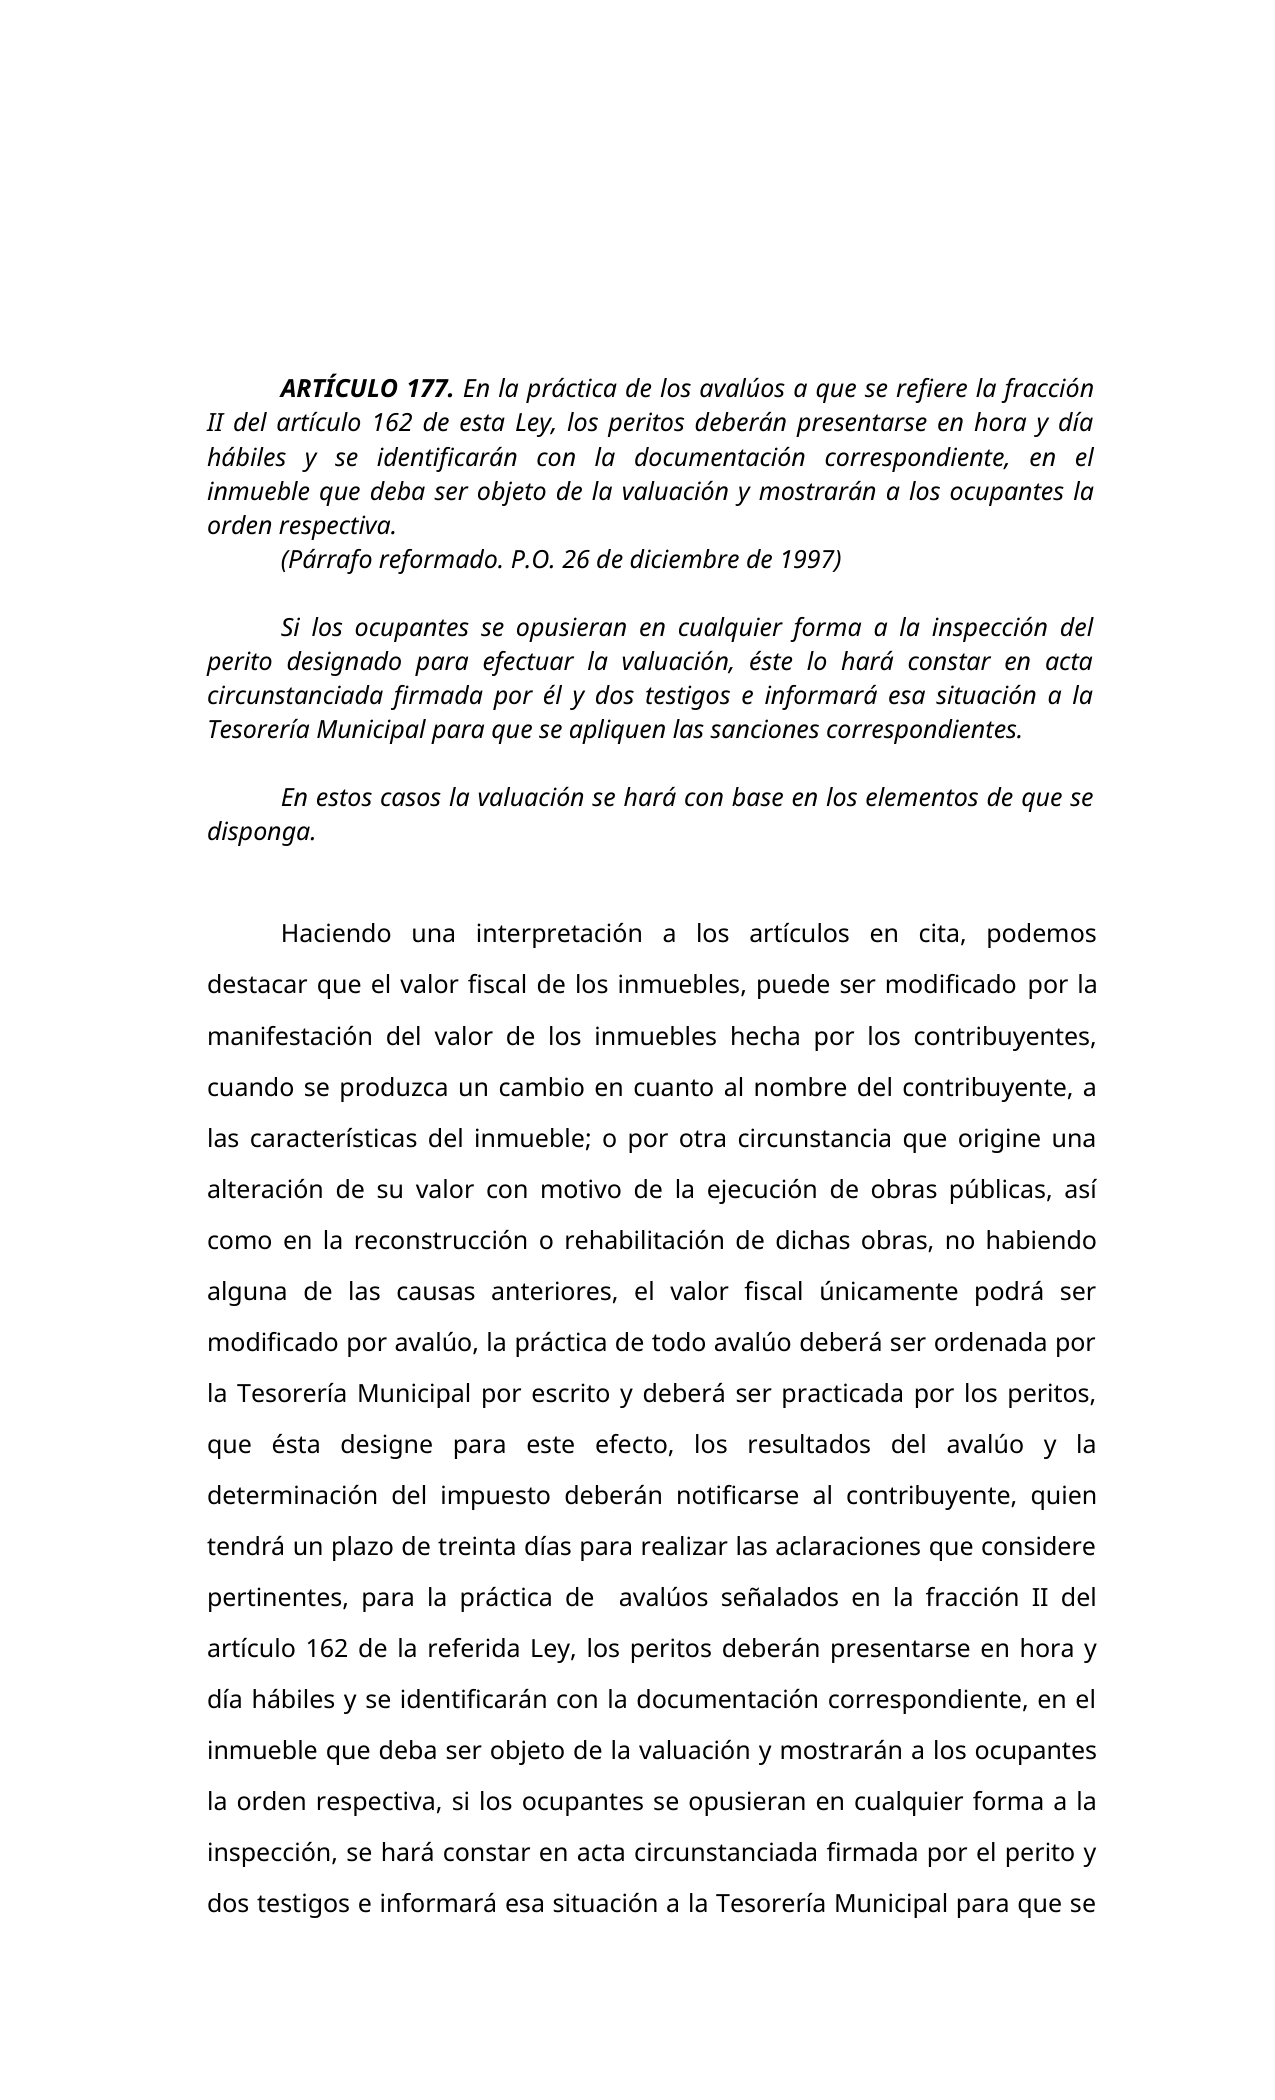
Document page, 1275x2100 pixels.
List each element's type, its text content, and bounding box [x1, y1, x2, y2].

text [207, 916, 1098, 1920]
text ARTÍCULO 177. En la práctica de los avalúos a que se refiere la fracción II del artículo 162 de esta Ley, los peritos deberán presentarse en hora y día hábiles y se identificarán con la documentación correspondiente, en el inmueble que deba ser objeto de la valuación y mostrarán a los ocupantes la orden respectiva. [207, 371, 1098, 541]
text Si los ocupantes se opusieran en cualquier forma a la inspección del perito designado para efectuar la valuación, éste lo hará constar en acta circunstanciada firmada por él y dos testigos e informará esa situación a la Tesorería Municipal para que se apliquen las sanciones correspondientes. [207, 609, 1098, 746]
text (Párrafo reformado. P.O. 26 de diciembre de 1997) [207, 541, 1098, 575]
text En estos casos la valuación se hará con base en los elementos de que se disponga. [207, 780, 1098, 848]
